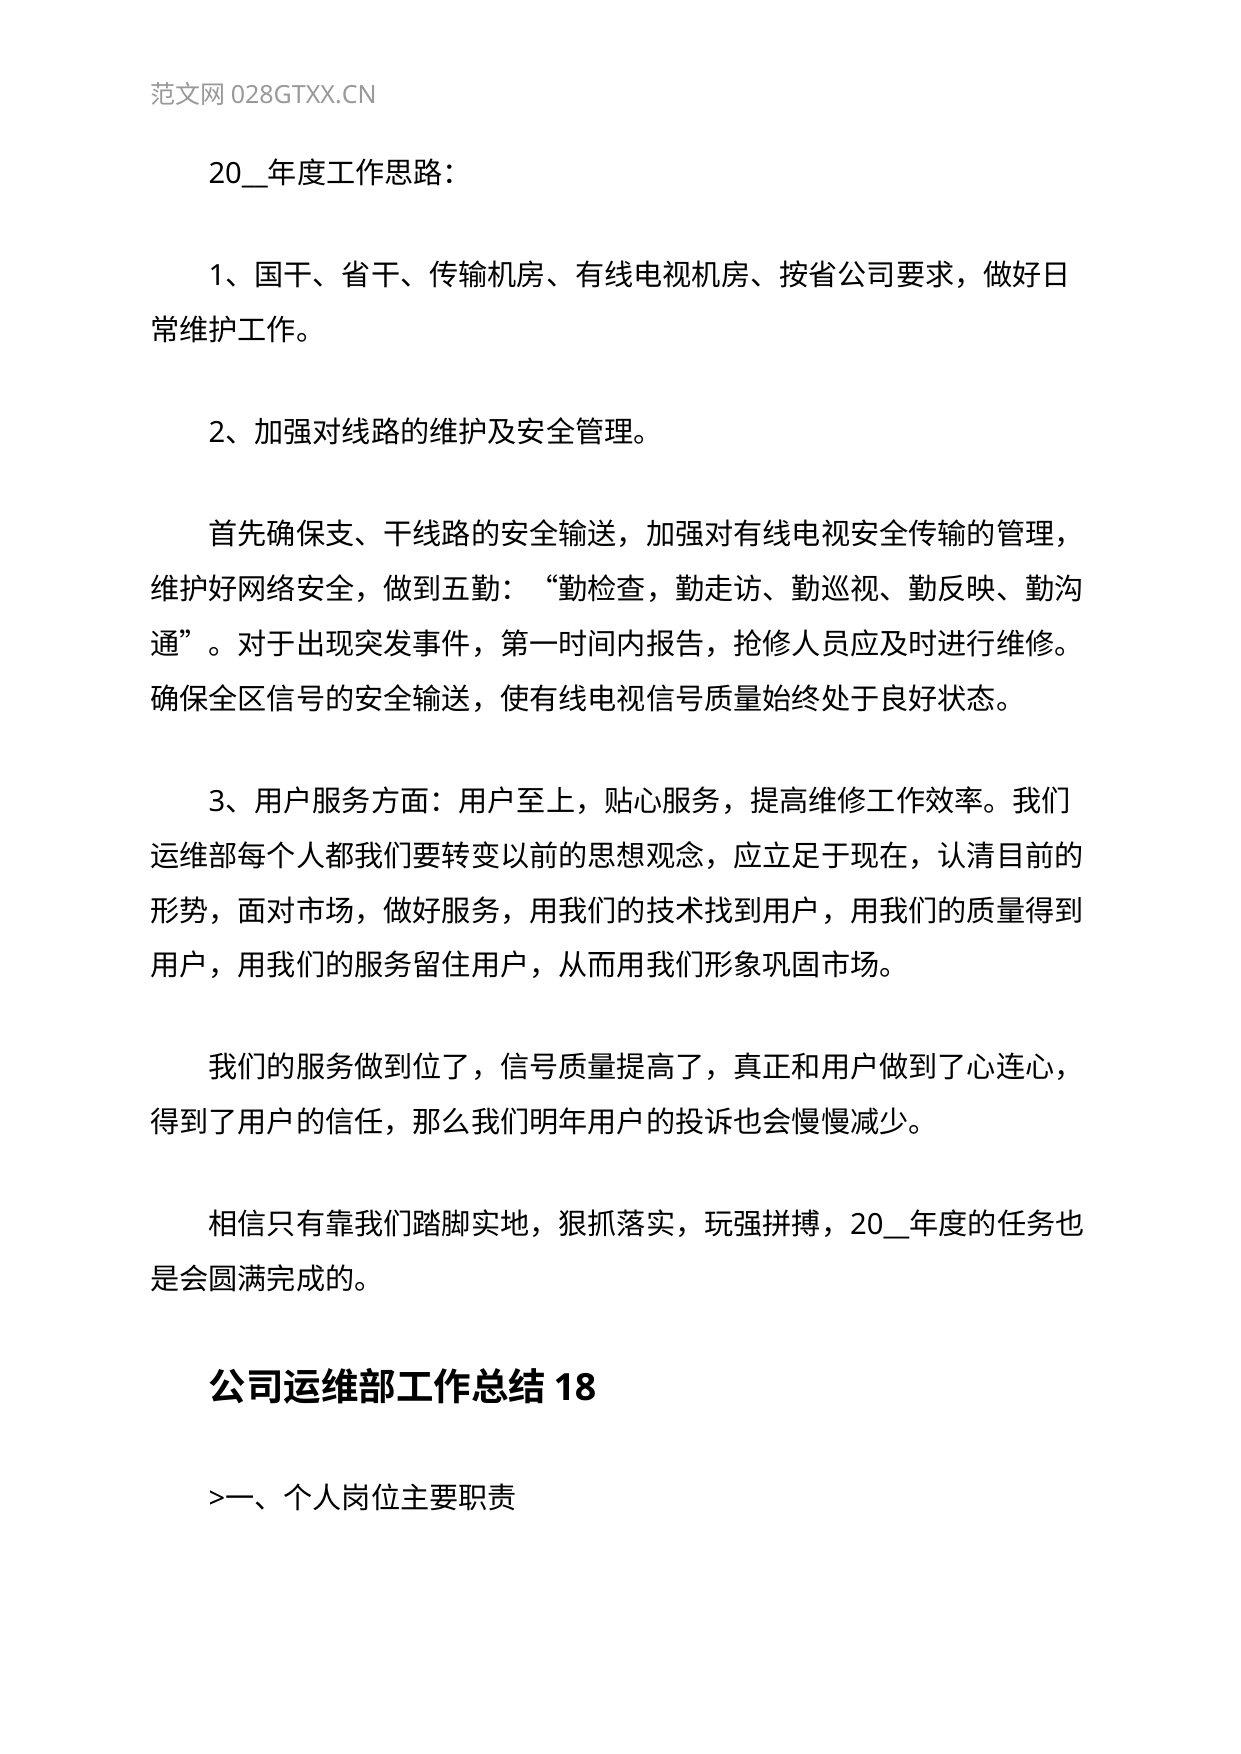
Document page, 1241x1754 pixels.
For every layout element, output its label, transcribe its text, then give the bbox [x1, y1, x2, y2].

text 20__年度工作思路： [150, 150, 1090, 192]
text >一、个人岗位主要职责 [150, 1475, 1090, 1517]
text 我们的服务做到位了，信号质量提高了，真正和用户做到了心连心，得到了用户的信任，那么我们明年用户的投诉也会慢慢减少。 [150, 1044, 1090, 1141]
text 1、国干、省干、传输机房、有线电视机房、按省公司要求，做好日常维护工作。 [150, 252, 1090, 349]
text 3、用户服务方面：用户至上，贴心服务，提高维修工作效率。我们运维部每个人都我们要转变以前的思想观念，应立足于现在，认清目前的形势，面对市场，做好服务，用我们的技术找到用户，用我们的质量得到用户，用我们的服务留住用户，从而用我们形象巩固市场。 [150, 777, 1090, 984]
text 相信只有靠我们踏脚实地，狠抓落实，玩强拼搏，20__年度的任务也是会圆满完成的。 [150, 1200, 1090, 1298]
text 公司运维部工作总结18 [150, 1357, 1090, 1412]
text 首先确保支、干线路的安全输送，加强对有线电视安全传输的管理，维护好网络安全，做到五勤：“勤检查，勤走访、勤巡视、勤反映、勤沟通”。对于出现突发事件，第一时间内报告，抢修人员应及时进行维修。确保全区信号的安全输送，使有线电视信号质量始终处于良好状态。 [150, 511, 1090, 718]
text 2、加强对线路的维护及安全管理。 [150, 409, 1090, 451]
